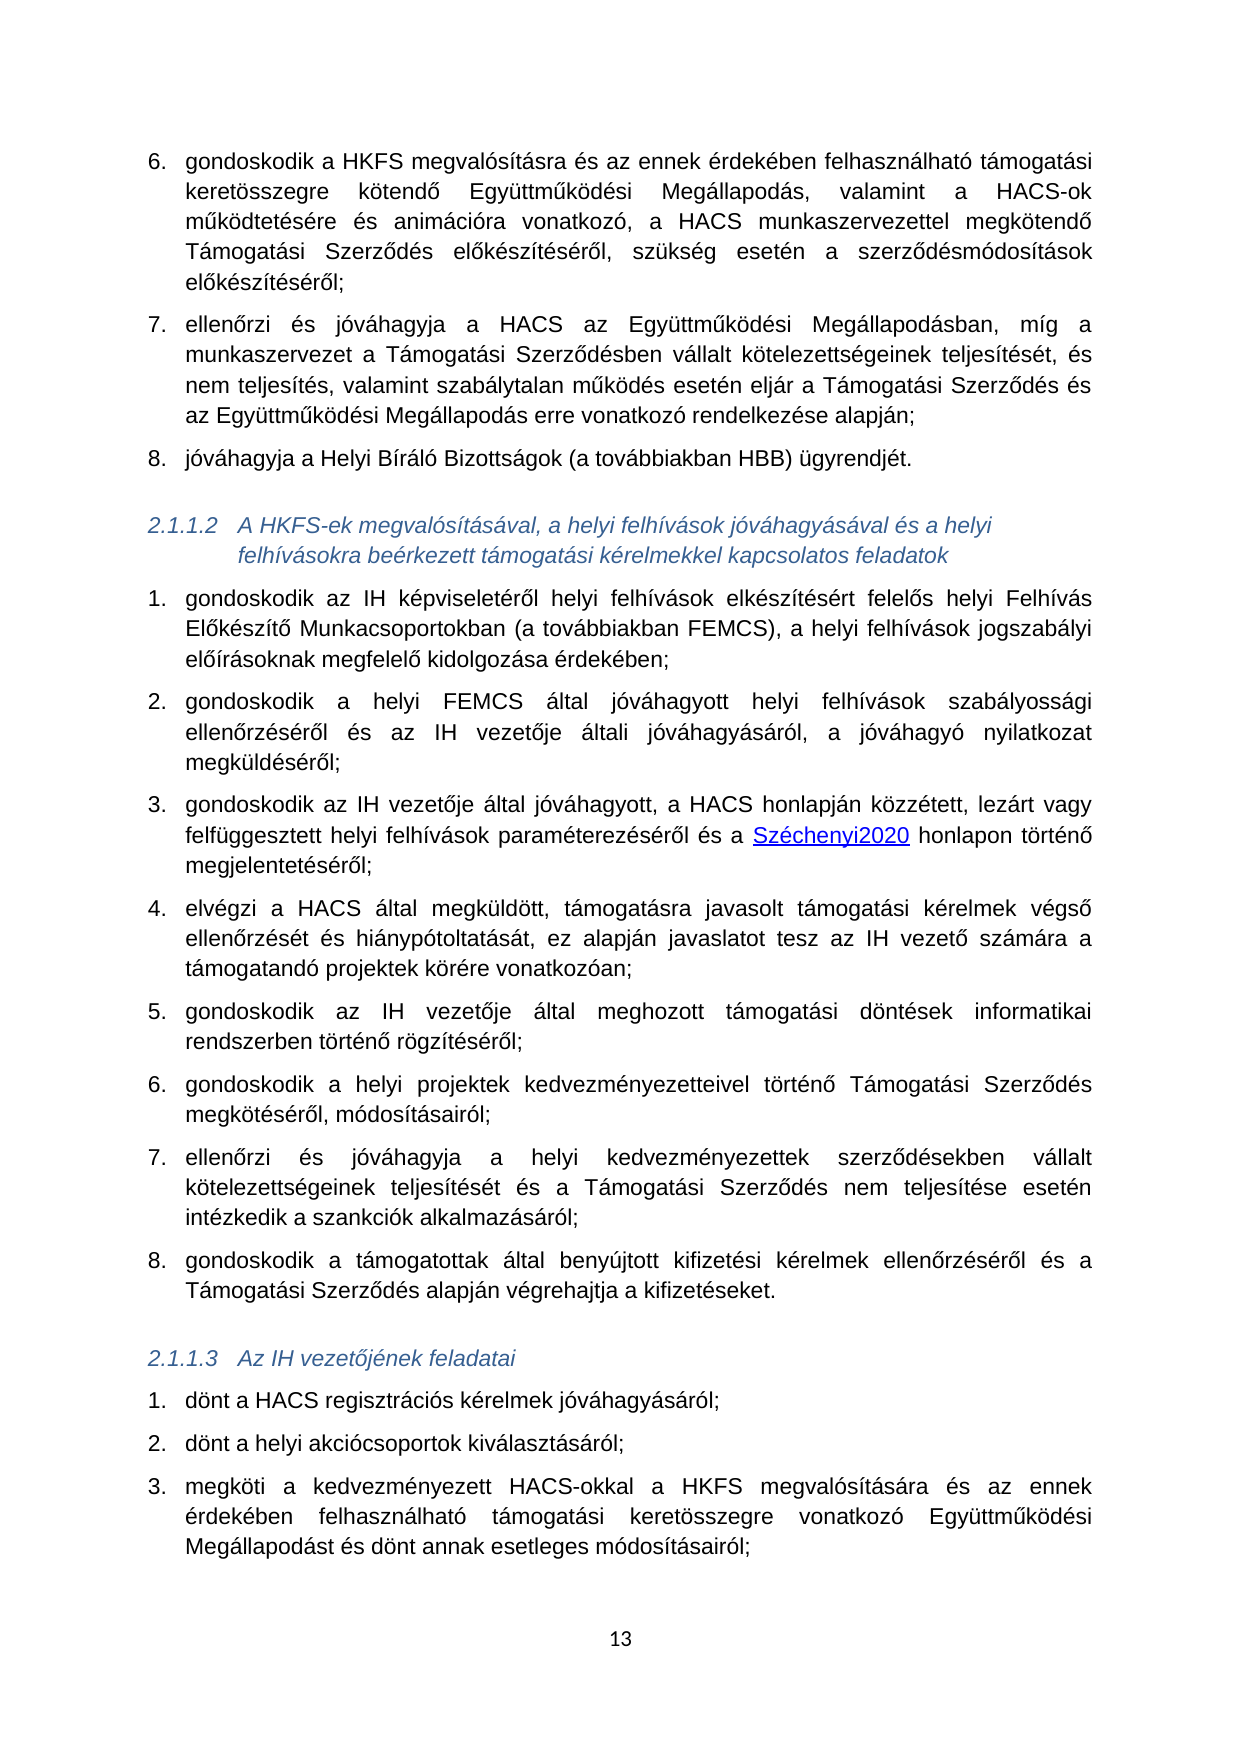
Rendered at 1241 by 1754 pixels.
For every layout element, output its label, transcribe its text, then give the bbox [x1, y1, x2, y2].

list gondoskodik a HKFS megvalósításra és az ennek érdekében felhasználható támogatási keretösszegre kötendő Együttműködési Megállapodás, valamint a HACS-ok működtetésére és animációra vonatkozó, a HACS munkaszervezettel megkötendő Támogatási Szerződés előkészítéséről, szükség esetén a szerződésmódosítások előkészítéséről; [148, 148, 1092, 295]
list gondoskodik az IH képviseletéről helyi felhívások elkészítésért felelős helyi Felhívás Előkészítő Munkacsoportokban (a továbbiakban FEMCS), a helyi felhívások jogszabályi előírásoknak megfelelő kidolgozása érdekében; [148, 585, 1092, 672]
list dönt a helyi akciócsoportok kiválasztásáról; [148, 1430, 1092, 1456]
list ellenőrzi és jóváhagyja a HACS az Együttműködési Megállapodásban, míg a munkaszervezet a Támogatási Szerződésben vállalt kötelezettségeinek teljesítését, és nem teljesítés, valamint szabálytalan működés esetén eljár a Támogatási Szerződés és az Együttműködési Megállapodás erre vonatkozó rendelkezése alapján; [148, 311, 1092, 428]
list gondoskodik a helyi FEMCS által jóváhagyott helyi felhívások szabályossági ellenőrzéséről és az IH vezetője általi jóváhagyásáról, a jóváhagyó nyilatkozat megküldéséről; [148, 688, 1092, 775]
list gondoskodik a helyi projektek kedvezményezetteivel történő Támogatási Szerződés megkötéséről, módosításairól; [148, 1071, 1092, 1127]
list ellenőrzi és jóváhagyja a helyi kedvezményezettek szerződésekben vállalt kötelezettségeinek teljesítését és a Támogatási Szerződés nem teljesítése esetén intézkedik a szankciók alkalmazásáról; [148, 1143, 1092, 1230]
subtitle Az IH vezetőjének feladatai [148, 1344, 1092, 1371]
list gondoskodik az IH vezetője által jóváhagyott, a HACS honlapján közzétett, lezárt vagy felfüggesztett helyi felhívások paraméterezéséről és a Széchenyi2020 honlapon történő megjelentetéséről; [148, 791, 1092, 878]
list megköti a kedvezményezett HACS-okkal a HKFS megvalósítására és az ennek érdekében felhasználható támogatási keretösszegre vonatkozó Együttműködési Megállapodást és dönt annak esetleges módosításairól; [148, 1473, 1092, 1559]
list jóváhagyja a Helyi Bíráló Bizottságok (a továbbiakban HBB) ügyrendjét. [148, 444, 1092, 471]
list gondoskodik az IH vezetője által meghozott támogatási döntések informatikai rendszerben történő rögzítéséről; [148, 998, 1092, 1054]
list elvégzi a HACS által megküldött, támogatásra javasolt támogatási kérelmek végső ellenőrzését és hiánypótoltatását, ez alapján javaslatot tesz az IH vezető számára a támogatandó projektek körére vonatkozóan; [148, 894, 1092, 981]
subtitle A HKFS-ek megvalósításával, a helyi felhívások jóváhagyásával és a helyi felhívásokra beérkezett támogatási kérelmekkel kapcsolatos feladatok [148, 512, 1092, 569]
list dönt a HACS regisztrációs kérelmek jóváhagyásáról; [148, 1387, 1092, 1414]
list gondoskodik a támogatottak által benyújtott kifizetési kérelmek ellenőrzéséről és a Támogatási Szerződés alapján végrehajtja a kifizetéseket. [148, 1247, 1092, 1303]
